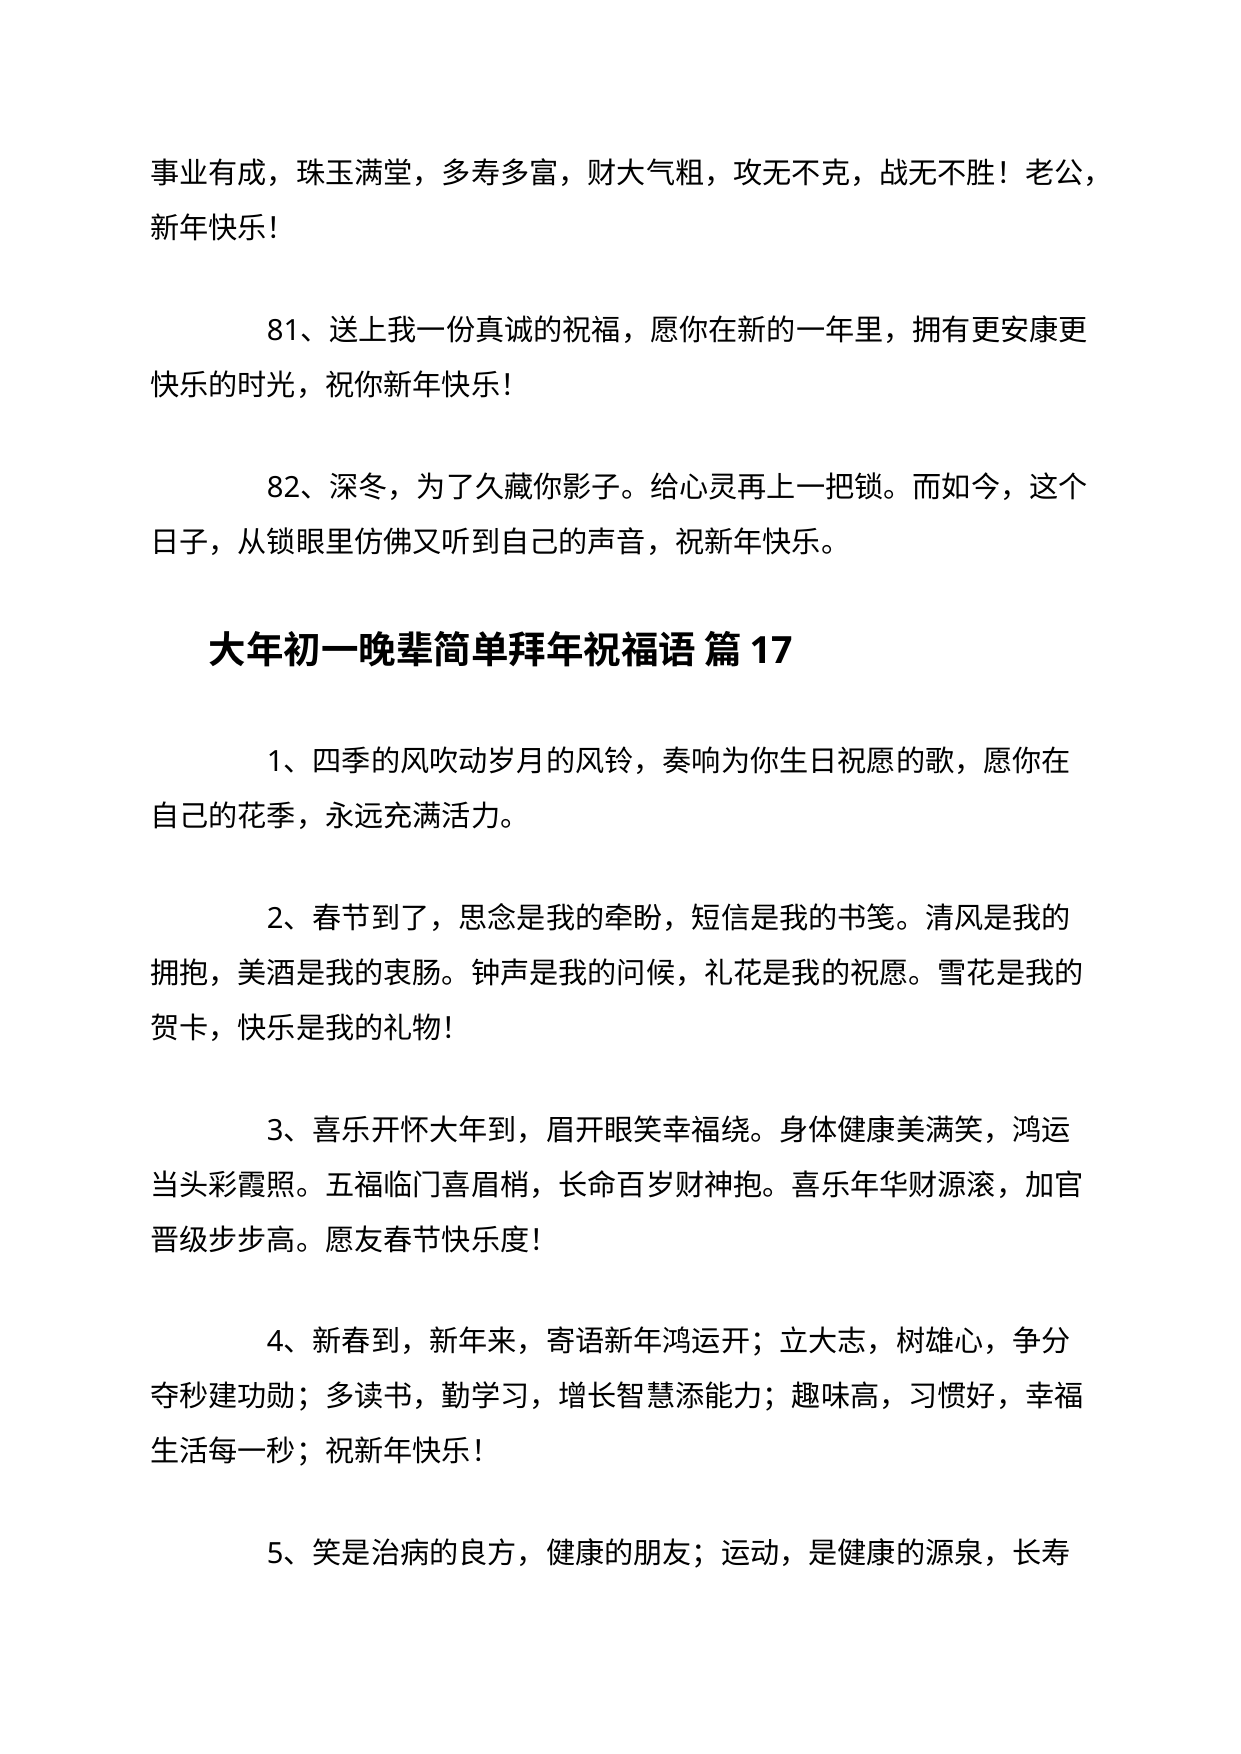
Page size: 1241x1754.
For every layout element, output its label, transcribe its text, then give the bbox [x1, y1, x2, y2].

text 81、送上我一份真诚的祝福，愿你在新的一年里，拥有更安康更快乐的时光，祝你新年快乐！ [150, 307, 1090, 404]
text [150, 1529, 1090, 1572]
text 2、春节到了，思念是我的牵盼，短信是我的书笺。清风是我的拥抱，美酒是我的衷肠。钟声是我的问候，礼花是我的祝愿。雪花是我的贺卡，快乐是我的礼物！ [150, 894, 1090, 1047]
text 82、深冬，为了久藏你影子。给心灵再上一把锁。而如今，这个日子，从锁眼里仿佛又听到自己的声音，祝新年快乐。 [150, 463, 1090, 561]
text 1、四季的风吹动岁月的风铃，奏响为你生日祝愿的歌，愿你在自己的花季，永远充满活力。 [150, 738, 1090, 835]
text 大年初一晚辈简单拜年祝福语 篇17 [150, 620, 1090, 675]
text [150, 150, 1090, 247]
text 4、新春到，新年来，寄语新年鸿运开；立大志，树雄心，争分夺秒建功勋；多读书，勤学习，增长智慧添能力；趣味高，习惯好，幸福生活每一秒；祝新年快乐！ [150, 1318, 1090, 1470]
text 3、喜乐开怀大年到，眉开眼笑幸福绕。身体健康美满笑，鸿运当头彩霞照。五福临门喜眉梢，长命百岁财神抱。喜乐年华财源滚，加官晋级步步高。愿友春节快乐度！ [150, 1106, 1090, 1258]
